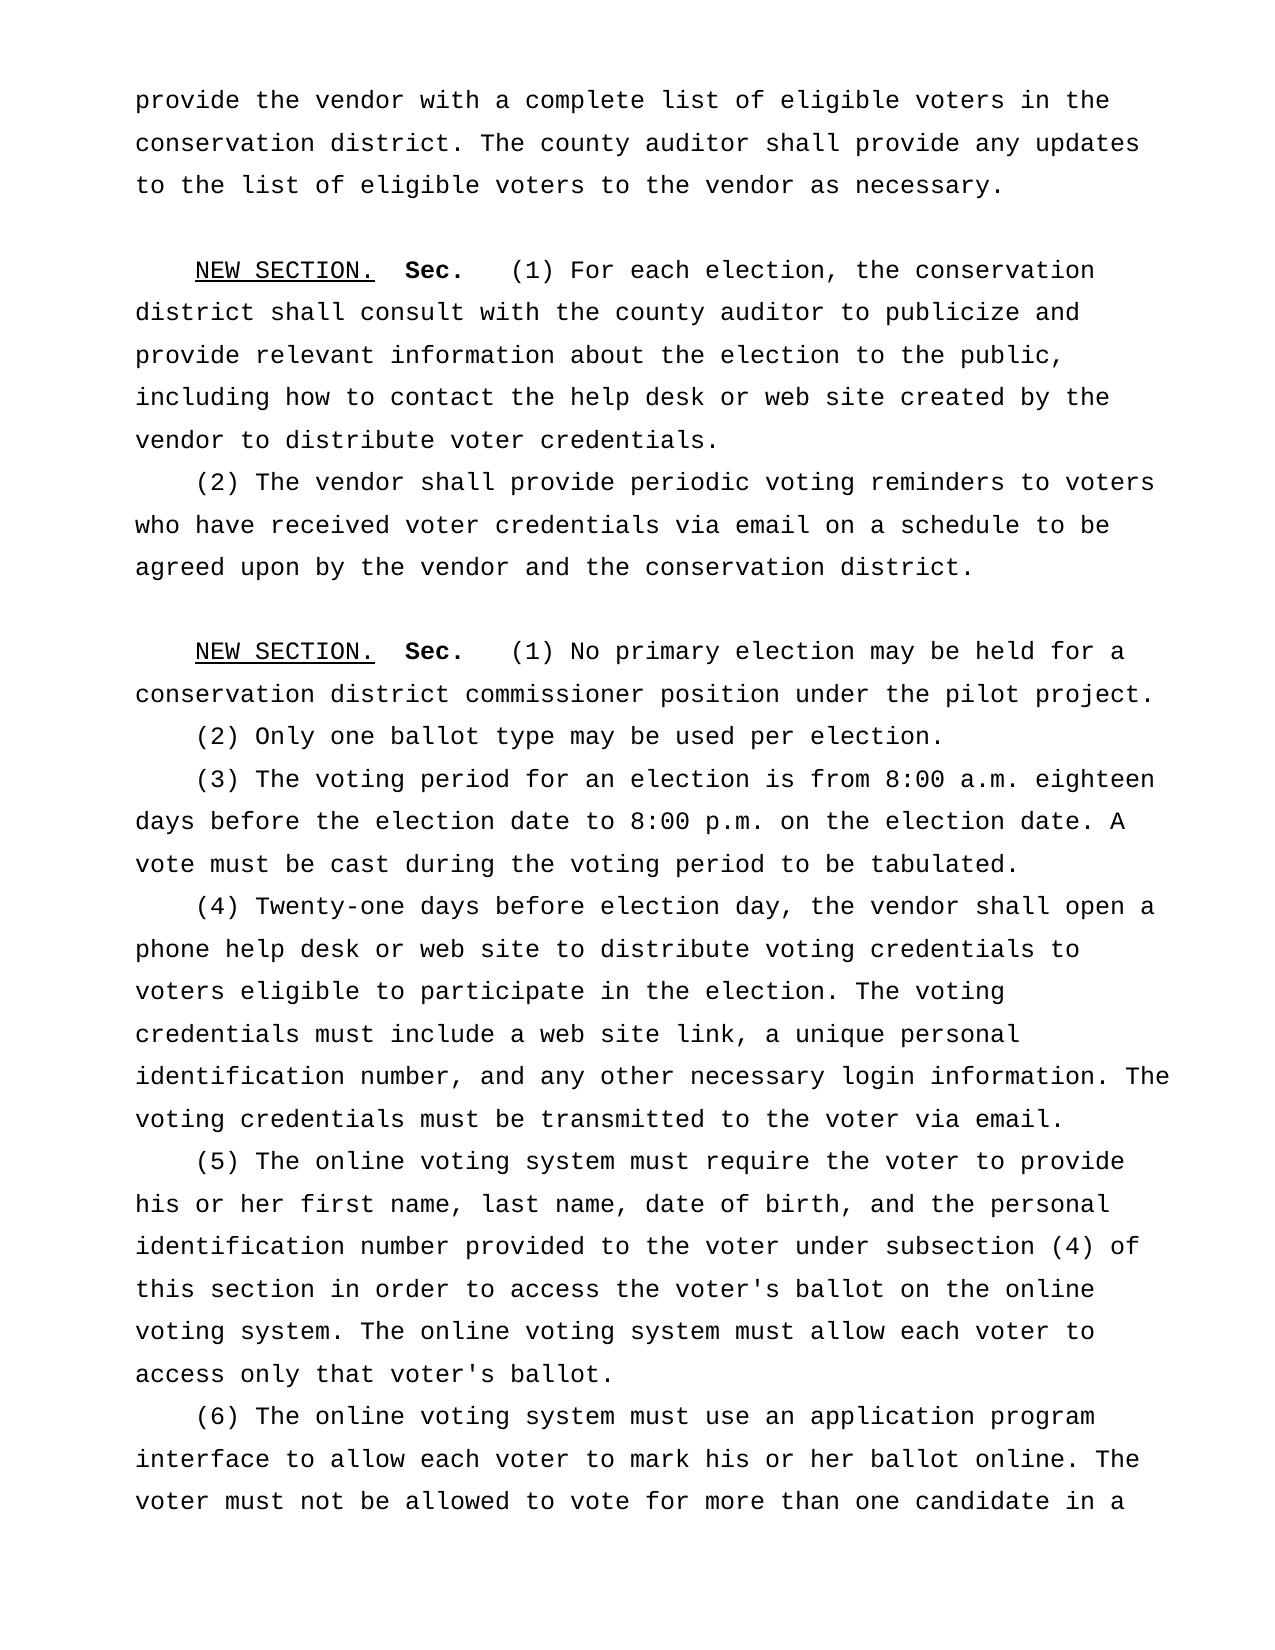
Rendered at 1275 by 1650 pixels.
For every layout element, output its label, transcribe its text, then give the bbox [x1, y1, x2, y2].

text NEW SECTION. Sec. (1) No primary election may be held for a conservation district commissioner position under the pilot project. [135, 626, 1170, 711]
text (2) The vendor shall provide periodic voting reminders to voters who have received voter credentials via email on a schedule to be agreed upon by the vendor and the conservation district. [135, 457, 1170, 584]
text NEW SECTION. Sec. (1) For each election, the conservation district shall consult with the county auditor to publicize and provide relevant information about the election to the public, including how to contact the help desk or web site created by the vendor to distribute voter credentials. [135, 244, 1170, 457]
text (5) The online voting system must require the voter to provide his or her first name, last name, date of birth, and the personal identification number provided to the voter under subsection (4) of this section in order to access the voter's ballot on the online voting system. The online voting system must allow each voter to access only that voter's ballot. [135, 1136, 1170, 1391]
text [135, 75, 1170, 202]
text (2) Only one ballot type may be used per election. [135, 711, 1170, 753]
text (3) The voting period for an election is from 8:00 a.m. eighteen days before the election date to 8:00 p.m. on the election date. A vote must be cast during the voting period to be tabulated. [135, 753, 1170, 881]
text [135, 1391, 1170, 1518]
text (4) Twenty-one days before election day, the vendor shall open a phone help desk or web site to distribute voting credentials to voters eligible to participate in the election. The voting credentials must include a web site link, a unique personal identification number, and any other necessary login information. The voting credentials must be transmitted to the voter via email. [135, 881, 1170, 1136]
